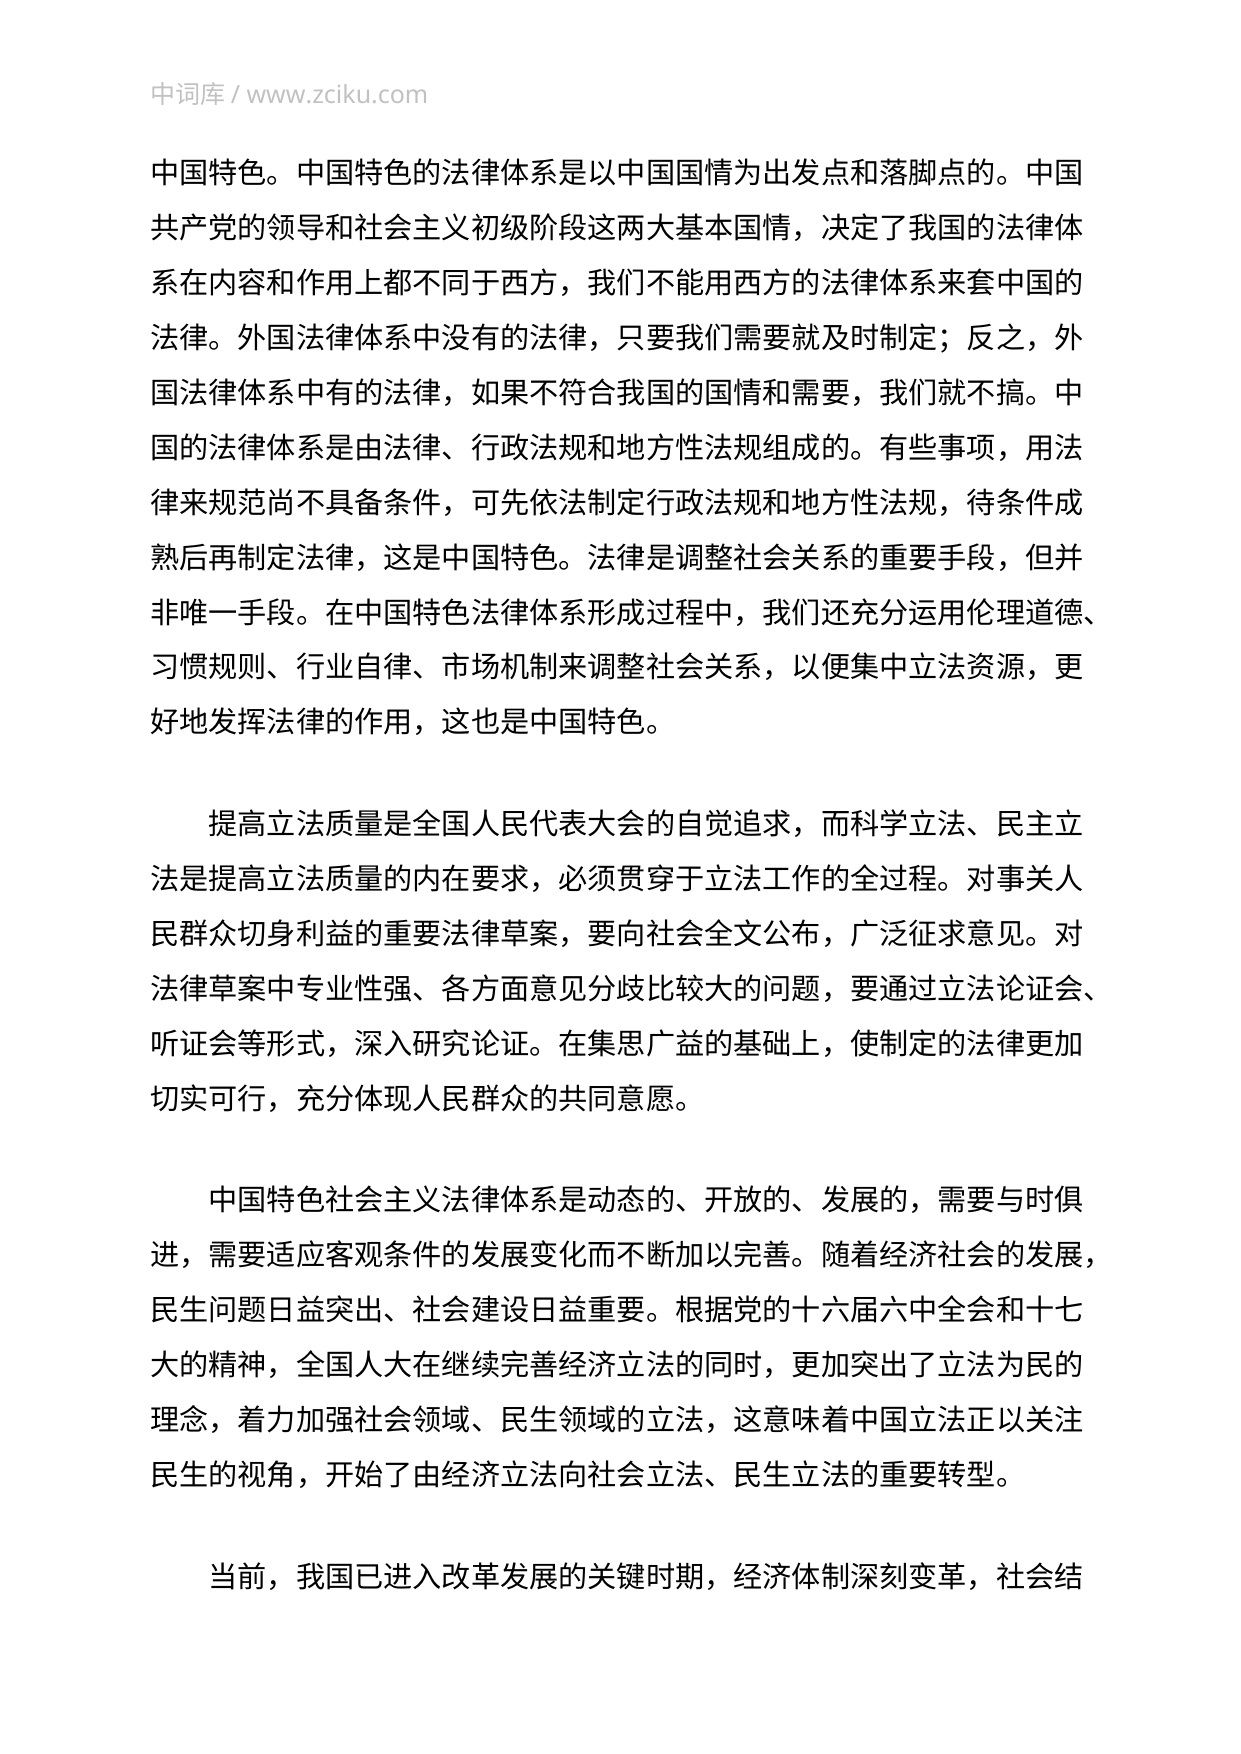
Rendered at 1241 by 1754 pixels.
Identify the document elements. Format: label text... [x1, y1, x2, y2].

text 中国特色社会主义法律体系是动态的、开放的、发展的，需要与时俱进，需要适应客观条件的发展变化而不断加以完善。随着经济社会的发展，民生问题日益突出、社会建设日益重要。根据党的十六届六中全会和十七大的精神，全国人大在继续完善经济立法的同时，更加突出了立法为民的理念，着力加强社会领域、民生领域的立法，这意味着中国立法正以关注民生的视角，开始了由经济立法向社会立法、民生立法的重要转型。 [150, 1177, 1090, 1494]
text 提高立法质量是全国人民代表大会的自觉追求，而科学立法、民主立法是提高立法质量的内在要求，必须贯穿于立法工作的全过程。对事关人民群众切身利益的重要法律草案，要向社会全文公布，广泛征求意见。对法律草案中专业性强、各方面意见分歧比较大的问题，要通过立法论证会、听证会等形式，深入研究论证。在集思广益的基础上，使制定的法律更加切实可行，充分体现人民群众的共同意愿。 [150, 801, 1090, 1117]
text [150, 1553, 1090, 1596]
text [150, 150, 1090, 741]
